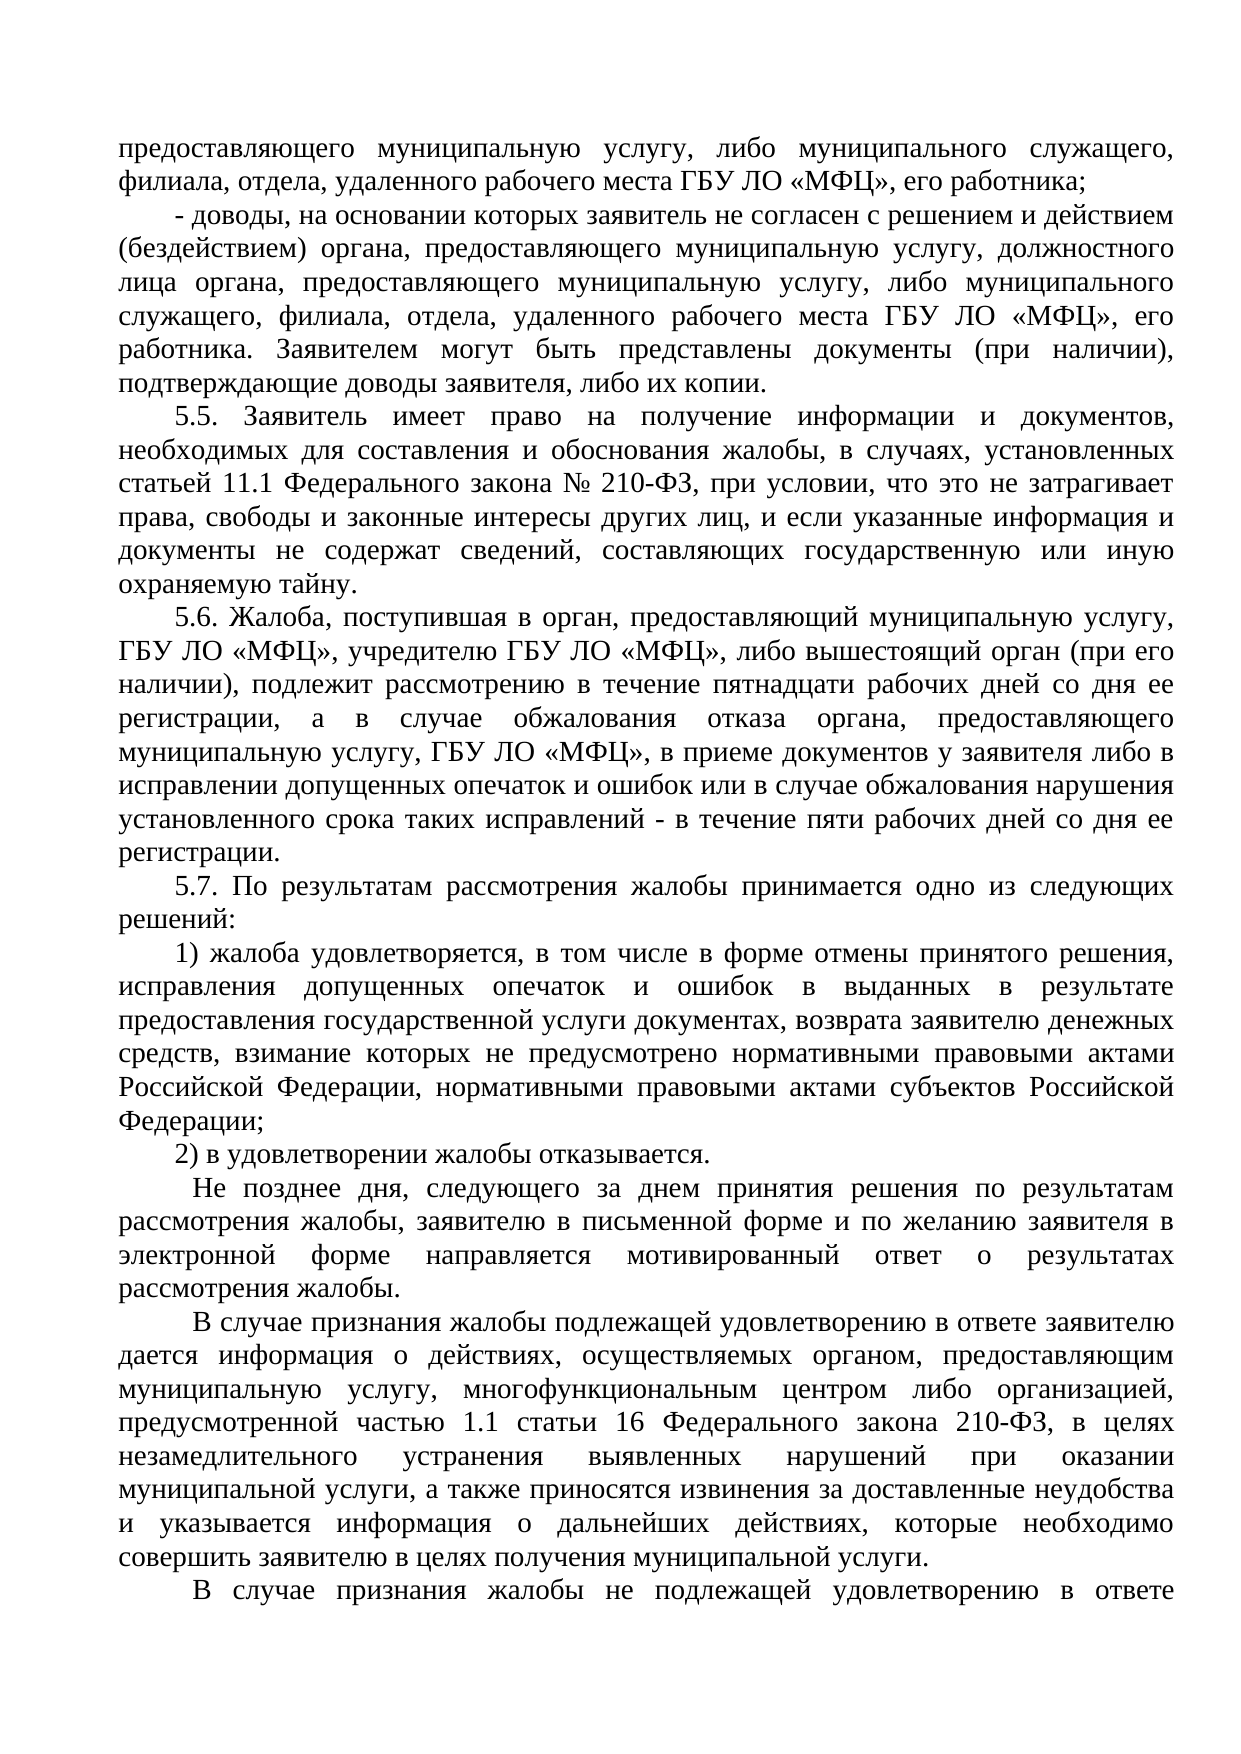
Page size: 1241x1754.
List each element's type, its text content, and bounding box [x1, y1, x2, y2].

text 1) жалоба удовлетворяется, в том числе в форме отмены принятого решения, исправления допущенных опечаток и ошибок в выданных в результате предоставления государственной услуги документах, возврата заявителю денежных средств, взимание которых не предусмотрено нормативными правовыми актами Российской Федерации, нормативными правовыми актами субъектов Российской Федерации; [118, 935, 1175, 1136]
text 5.5. Заявитель имеет право на получение информации и документов, необходимых для составления и обоснования жалобы, в случаях, установленных статьей 11.1 Федерального закона № 210-ФЗ, при условии, что это не затрагивает права, свободы и законные интересы других лиц, и если указанные информация и документы не содержат сведений, составляющих государственную или иную охраняемую тайну. [118, 398, 1175, 599]
text В случае признания жалобы подлежащей удовлетворению в ответе заявителю дается информация о действиях, осуществляемых органом, предоставляющим муниципальную услугу, многофункциональным центром либо организацией, предусмотренной частью 1.1 статьи 16 Федерального закона 210-ФЗ, в целях незамедлительного устранения выявленных нарушений при оказании муниципальной услуги, а также приносятся извинения за доставленные неудобства и указывается информация о дальнейших действиях, которые необходимо совершить заявителю в целях получения муниципальной услуги. [118, 1304, 1175, 1572]
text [118, 1572, 1175, 1606]
text 2) в удовлетворении жалобы отказывается. [118, 1136, 1175, 1170]
text Не позднее дня, следующего за днем принятия решения по результатам рассмотрения жалобы, заявителю в письменной форме и по желанию заявителя в электронной форме направляется мотивированный ответ о результатах рассмотрения жалобы. [118, 1170, 1175, 1304]
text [118, 130, 1175, 197]
text - доводы, на основании которых заявитель не согласен с решением и действием (бездействием) органа, предоставляющего муниципальную услугу, должностного лица органа, предоставляющего муниципальную услугу, либо муниципального служащего, филиала, отдела, удаленного рабочего места ГБУ ЛО «МФЦ», его работника. Заявителем могут быть представлены документы (при наличии), подтверждающие доводы заявителя, либо их копии. [118, 197, 1175, 398]
text 5.6. Жалоба, поступившая в орган, предоставляющий муниципальную услугу, ГБУ ЛО «МФЦ», учредителю ГБУ ЛО «МФЦ», либо вышестоящий орган (при его наличии), подлежит рассмотрению в течение пятнадцати рабочих дней со дня ее регистрации, а в случае обжалования отказа органа, предоставляющего муниципальную услугу, ГБУ ЛО «МФЦ», в приеме документов у заявителя либо в исправлении допущенных опечаток и ошибок или в случае обжалования нарушения установленного срока таких исправлений - в течение пяти рабочих дней со дня ее регистрации. [118, 599, 1175, 868]
text 5.7. По результатам рассмотрения жалобы принимается одно из следующих решений: [118, 868, 1175, 935]
